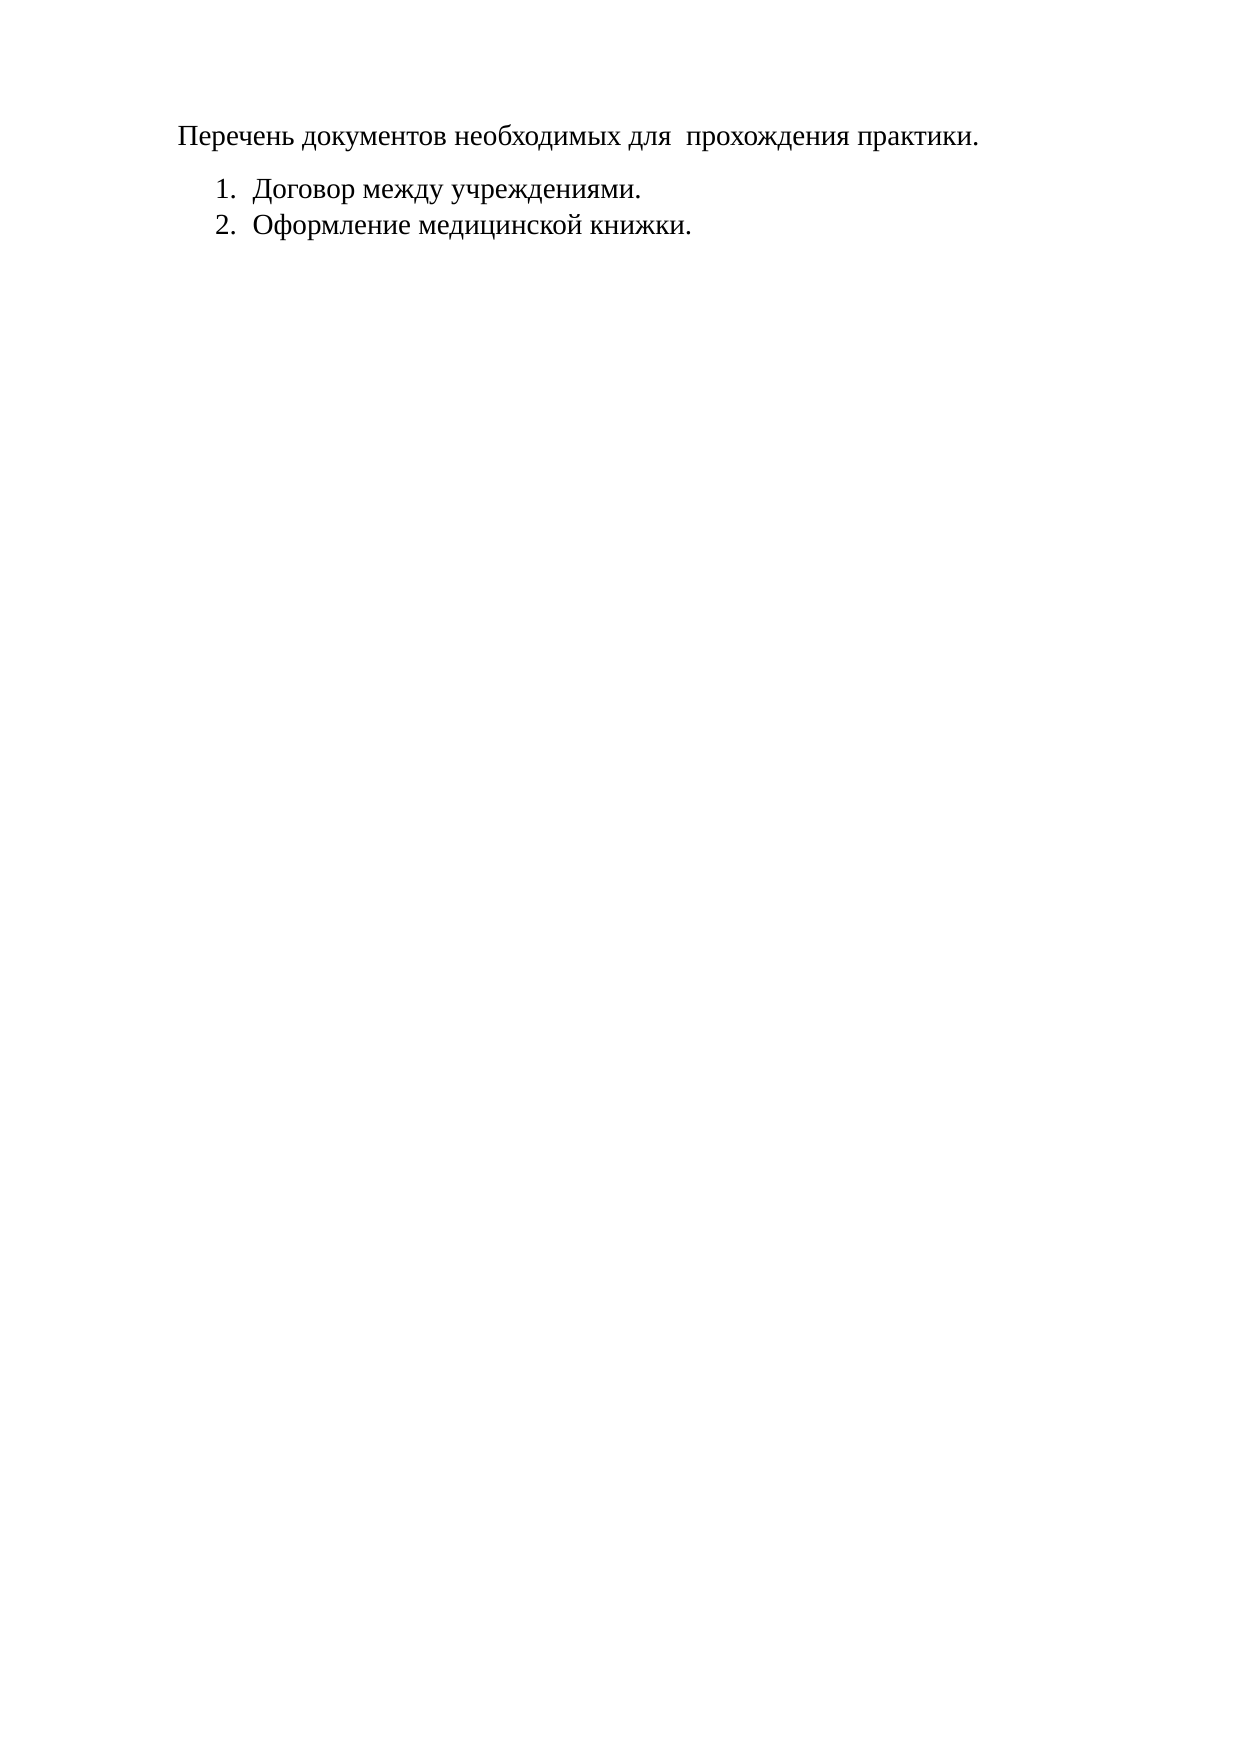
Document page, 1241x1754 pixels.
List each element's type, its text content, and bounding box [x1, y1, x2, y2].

text Перечень документов необходимых для прохождения практики. [177, 118, 1152, 152]
list Договор между учреждениями. [215, 171, 1152, 204]
list Оформление медицинской книжки. [215, 207, 1152, 241]
